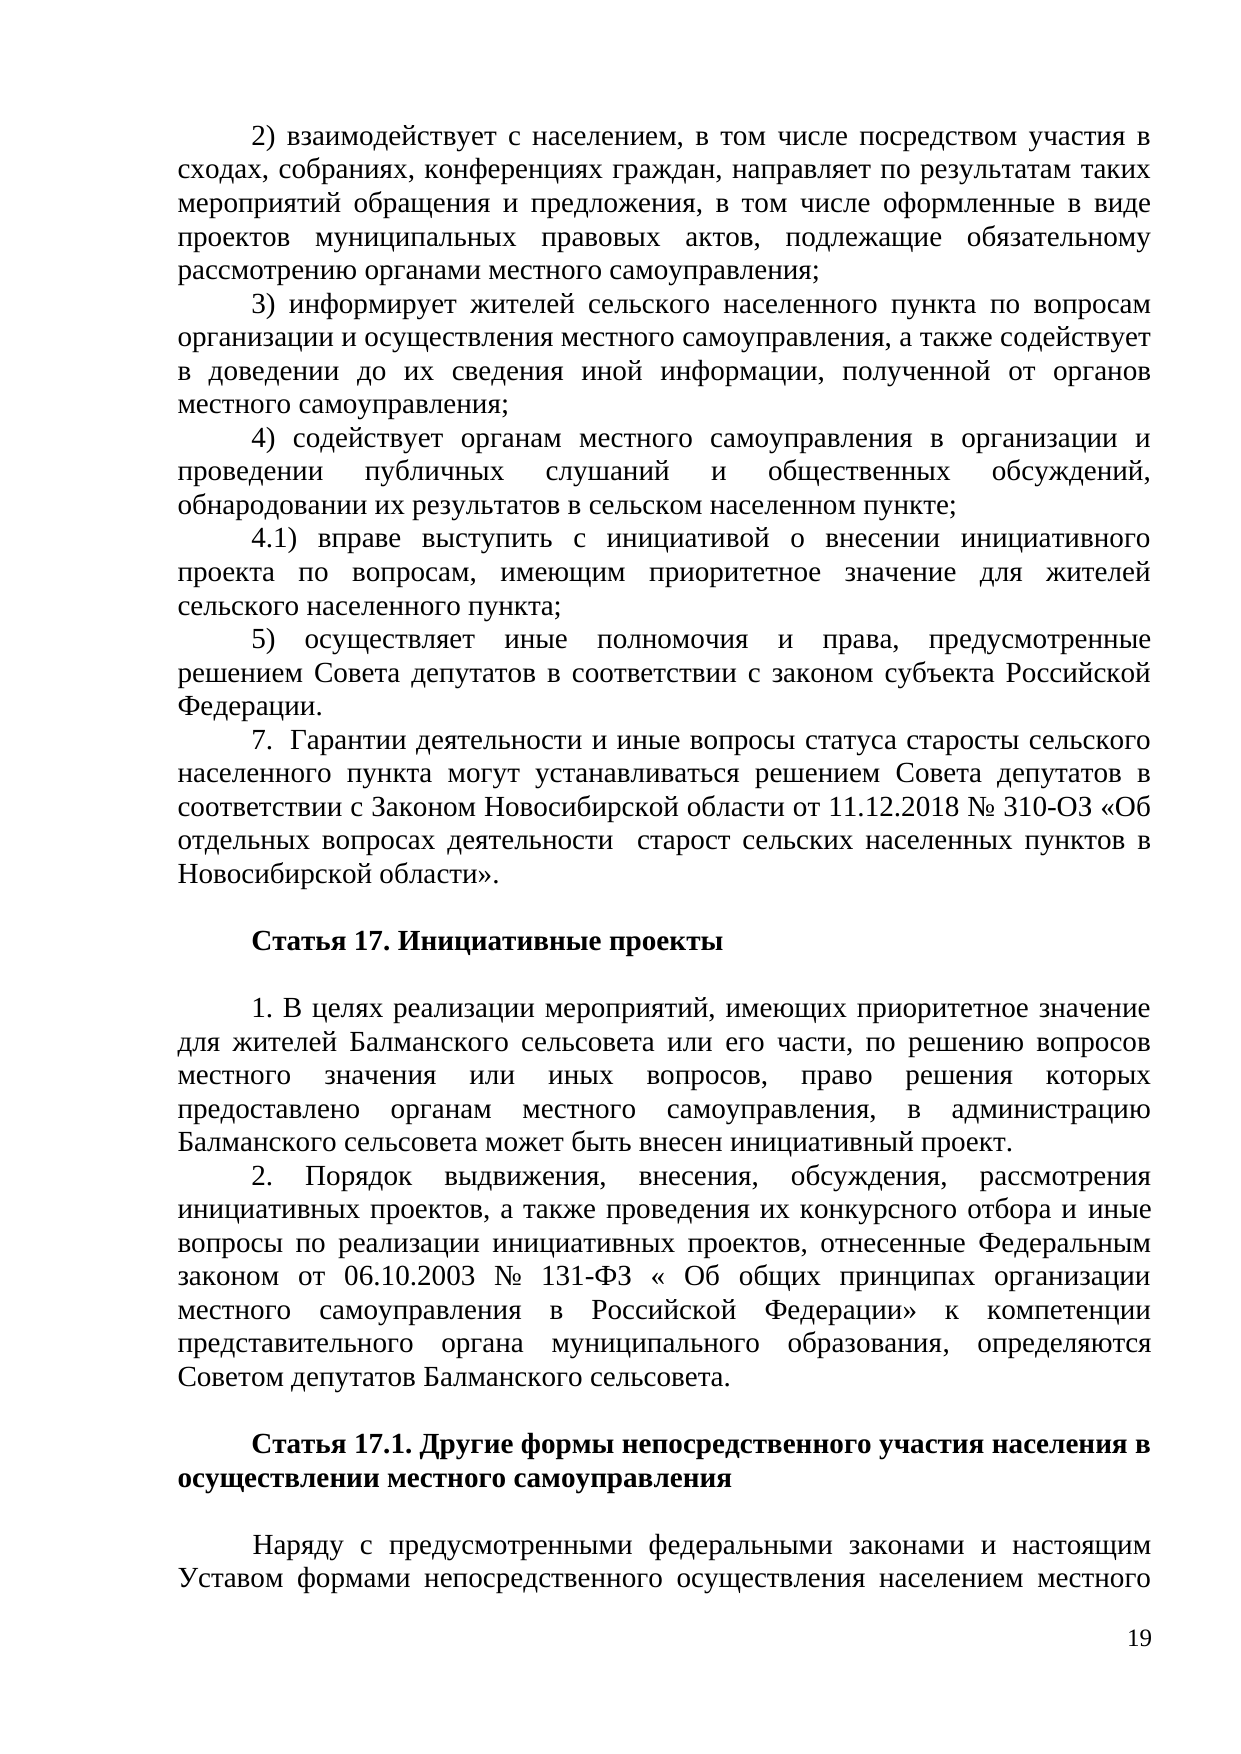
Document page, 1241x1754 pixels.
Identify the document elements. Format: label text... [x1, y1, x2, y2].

text Статья 17. Инициативные проекты [177, 923, 1152, 957]
text 4) содействует органам местного самоуправления в организации и проведении публичных слушаний и общественных обсуждений, обнародовании их результатов в сельском населенном пункте; [177, 420, 1152, 521]
text 7. Гарантии деятельности и иные вопросы статуса старосты сельского населенного пункта могут устанавливаться решением Совета депутатов в соответствии с Законом Новосибирской области от 11.12.2018 № 310-ОЗ «Об отдельных вопросах деятельности старост сельских населенных пунктов в Новосибирской области». [177, 722, 1152, 889]
text 2) взаимодействует с населением, в том числе посредством участия в сходах, собраниях, конференциях граждан, направляет по результатам таких мероприятий обращения и предложения, в том числе оформленные в виде проектов муниципальных правовых актов, подлежащие обязательному рассмотрению органами местного самоуправления; [177, 118, 1152, 286]
text 4.1) вправе выступить с инициативой о внесении инициативного проекта по вопросам, имеющим приоритетное значение для жителей сельского населенного пункта; [177, 521, 1152, 621]
text 3) информирует жителей сельского населенного пункта по вопросам организации и осуществления местного самоуправления, а также содействует в доведении до их сведения иной информации, полученной от органов местного самоуправления; [177, 286, 1152, 420]
text 5) осуществляет иные полномочия и права, предусмотренные решением Совета депутатов в соответствии с законом субъекта Российской Федерации. [177, 621, 1152, 722]
text Статья 17.1. Другие формы непосредственного участия населения в осуществлении местного самоуправления [177, 1426, 1152, 1493]
text 1. В целях реализации мероприятий, имеющих приоритетное значение для жителей Балманского сельсовета или его части, по решению вопросов местного значения или иных вопросов, право решения которых предоставлено органам местного самоуправления, в администрацию Балманского сельсовета может быть внесен инициативный проект. [177, 990, 1152, 1158]
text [177, 1527, 1152, 1594]
text 2. Порядок выдвижения, внесения, обсуждения, рассмотрения инициативных проектов, а также проведения их конкурсного отбора и иные вопросы по реализации инициативных проектов, отнесенные Федеральным законом от 06.10.2003 № 131-ФЗ « Об общих принципах организации местного самоуправления в Российской Федерации» к компетенции представительного органа муниципального образования, определяются Советом депутатов Балманского сельсовета. [177, 1158, 1152, 1393]
